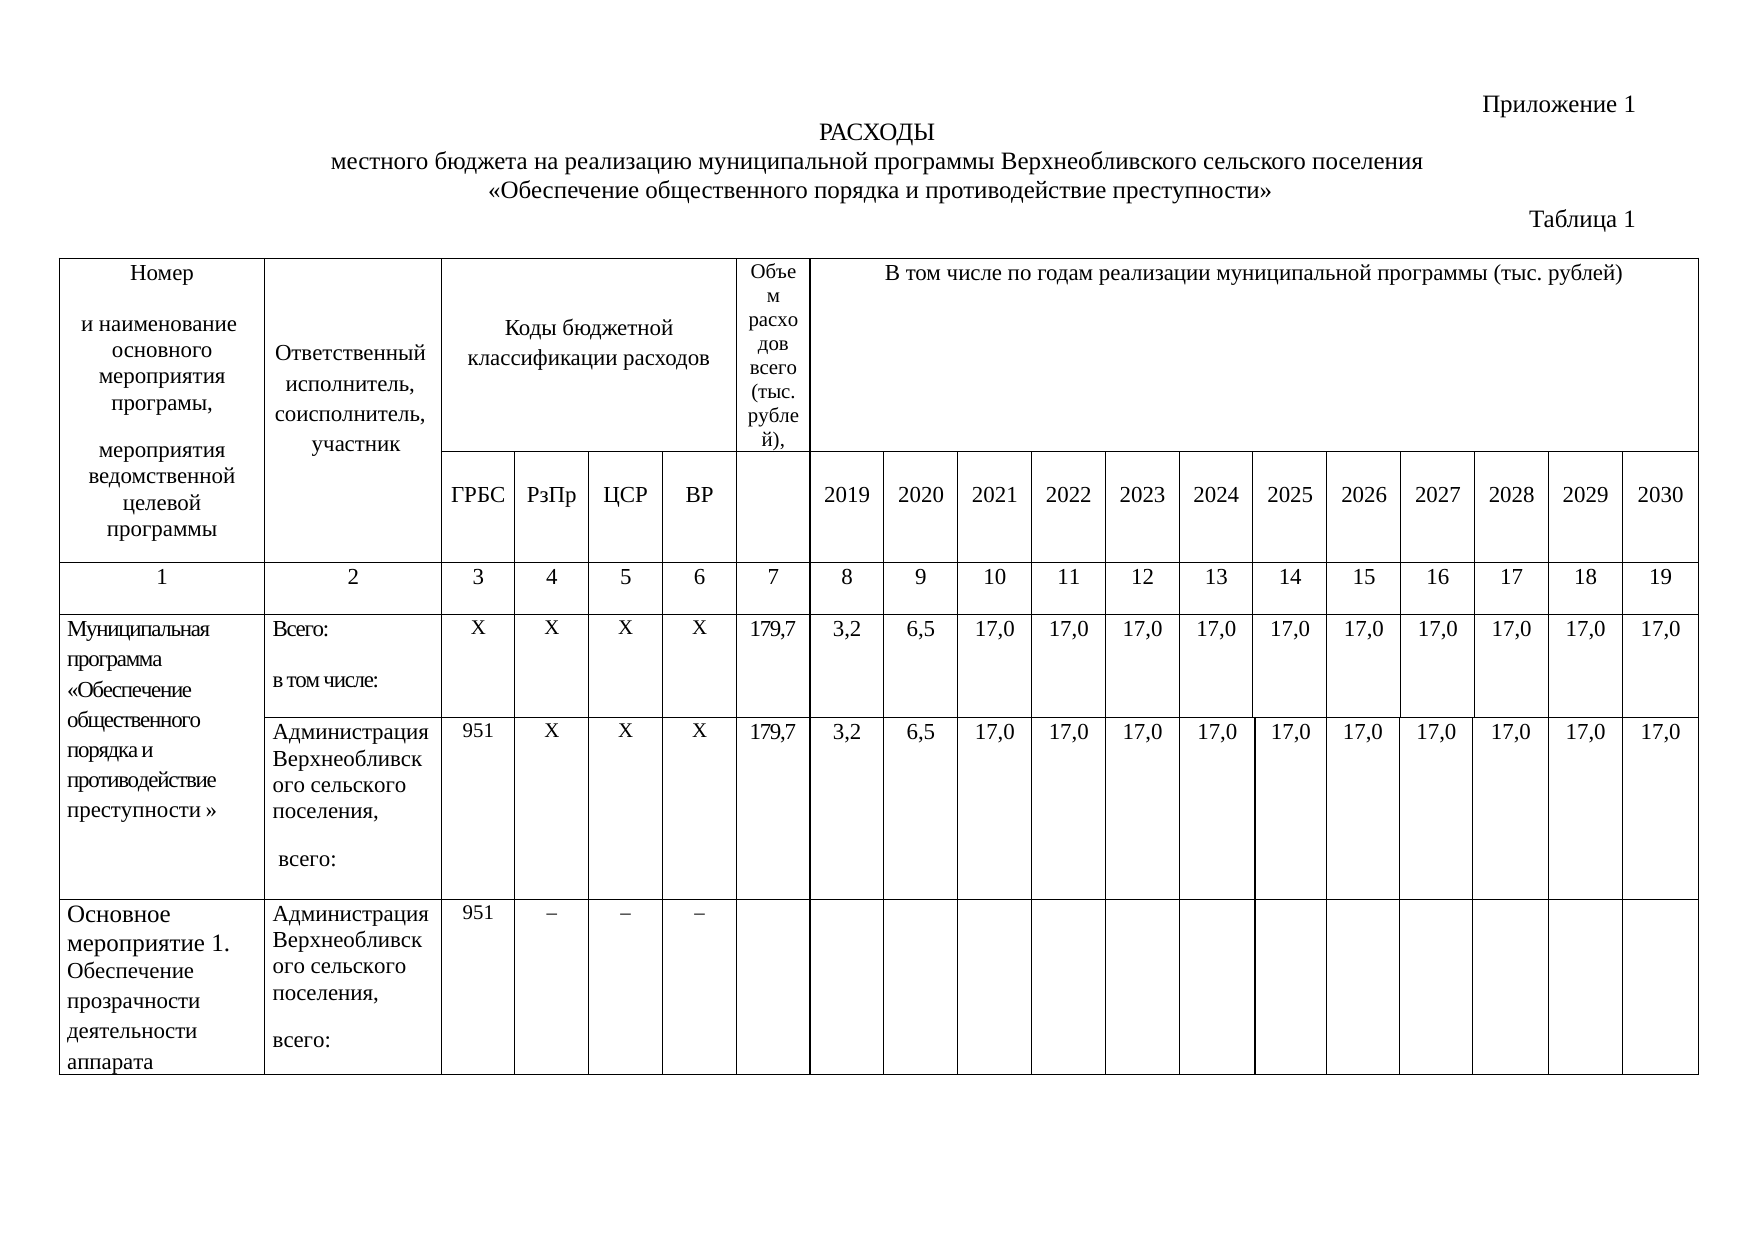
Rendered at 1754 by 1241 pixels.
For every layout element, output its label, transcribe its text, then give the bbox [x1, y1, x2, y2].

table_cell 3,2 [811, 718, 883, 898]
table_cell 17,0 [1180, 615, 1252, 717]
table_cell 8 [811, 563, 883, 614]
table_cell 15 [1327, 563, 1400, 614]
table_cell 10 [958, 563, 1031, 614]
table_cell 17,0 [1623, 718, 1698, 898]
table_cell 2028 [1475, 452, 1548, 562]
table_cell 9 [884, 563, 957, 614]
table_cell [1106, 900, 1179, 1074]
table_cell 6,5 [884, 615, 957, 717]
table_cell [60, 900, 264, 1074]
table_cell [1327, 900, 1399, 1074]
table_cell [1032, 900, 1105, 1074]
table_cell 179,7 [737, 718, 809, 898]
table_cell 17,0 [1623, 615, 1698, 717]
text «Обеспечение общественного порядка и противодействие преступности» [118, 175, 1636, 204]
table_cell 2025 [1253, 452, 1326, 562]
table_header В том числе по годам реализации муниципальной программы (тыс. рублей) [811, 259, 1698, 451]
table_cell [737, 900, 809, 1074]
table_cell X [515, 718, 588, 898]
table_cell X [663, 718, 736, 898]
table_cell 1 [60, 563, 264, 614]
table_cell 2023 [1106, 452, 1179, 562]
table_header Ответственный исполнитель, соисполнитель, участник [265, 259, 441, 562]
table_cell 3 [442, 563, 514, 614]
table_header Объем расходов всего (тыс. рублей), [737, 259, 809, 451]
table_cell 17,0 [1549, 718, 1622, 898]
table_cell 17,0 [1032, 718, 1105, 898]
table_cell ГРБС [442, 452, 514, 562]
table_cell 17,0 [1475, 615, 1548, 717]
table_cell 2027 [1401, 452, 1474, 562]
table_cell 2026 [1327, 452, 1400, 562]
table_cell 951 [442, 900, 514, 1074]
table_cell 17,0 [1032, 615, 1105, 717]
table_cell 5 [589, 563, 662, 614]
table_cell ЦСР [589, 452, 662, 562]
table_cell 17,0 [1327, 718, 1399, 898]
table_cell [884, 900, 957, 1074]
table_cell X [589, 615, 662, 717]
table_cell 4 [515, 563, 588, 614]
table_cell – [663, 900, 736, 1074]
table_cell 19 [1623, 563, 1698, 614]
table_cell [1549, 900, 1622, 1074]
table_cell Муниципальная программа «Обеспечение общественного порядка и противодействие преступности » [60, 615, 264, 898]
table_cell 2030 [1623, 452, 1698, 562]
table_cell 17,0 [1400, 718, 1472, 898]
table_cell ВР [663, 452, 736, 562]
table_cell Администрация Верхнеобливского сельского поселения, всего: [265, 718, 441, 898]
table_cell 2029 [1549, 452, 1622, 562]
table_cell Всего: в том числе: [265, 615, 441, 717]
table_cell 12 [1106, 563, 1179, 614]
table_cell 3,2 [811, 615, 883, 717]
table_cell X [589, 718, 662, 898]
table_cell 17,0 [958, 718, 1031, 898]
table_cell 951 [442, 718, 514, 898]
table_cell РзПр [515, 452, 588, 562]
table_cell 17 [1475, 563, 1548, 614]
table_cell 18 [1549, 563, 1622, 614]
table_cell [1256, 900, 1326, 1074]
text Расходы местного бюджета на реализацию муниципальной программы Верхнеобливского сельского поселения [118, 117, 1636, 175]
table_cell 179,7 [737, 615, 809, 717]
table_cell 2024 [1180, 452, 1252, 562]
table_cell 2 [265, 563, 441, 614]
table_header Номер и наименование основного мероприятия програмы, мероприятия ведомственной целевой программы [60, 259, 264, 562]
table_cell 17,0 [1106, 615, 1179, 717]
table_cell 2020 [884, 452, 957, 562]
table_cell – [589, 900, 662, 1074]
table_cell X [663, 615, 736, 717]
table_cell 7 [737, 563, 809, 614]
table_cell [1623, 900, 1698, 1074]
table_header Коды бюджетной классификации расходов [442, 259, 736, 451]
table_cell 17,0 [1549, 615, 1622, 717]
table_cell 17,0 [958, 615, 1031, 717]
table_cell 11 [1032, 563, 1105, 614]
table_cell [1473, 900, 1548, 1074]
table_cell 6 [663, 563, 736, 614]
table_cell 17,0 [1256, 718, 1326, 898]
table_cell [1400, 900, 1472, 1074]
table_cell 17,0 [1401, 615, 1474, 717]
table_cell 17,0 [1253, 615, 1326, 717]
table_cell 2019 [811, 452, 883, 562]
table_cell 2022 [1032, 452, 1105, 562]
table_cell – [515, 900, 588, 1074]
table_cell [811, 900, 883, 1074]
table_cell 6,5 [884, 718, 957, 898]
table_cell 13 [1180, 563, 1252, 614]
table_cell [737, 452, 809, 562]
text Таблица 1 [118, 204, 1636, 232]
table_cell 17,0 [1473, 718, 1548, 898]
table_cell 17,0 [1106, 718, 1179, 898]
table_cell X [515, 615, 588, 717]
table_cell 17,0 [1180, 718, 1254, 898]
table_cell 2021 [958, 452, 1031, 562]
table_cell 16 [1401, 563, 1474, 614]
text Приложение 1 [118, 89, 1636, 117]
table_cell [265, 900, 441, 1074]
table_cell X [442, 615, 514, 717]
table_cell 17,0 [1327, 615, 1400, 717]
table_cell 14 [1253, 563, 1326, 614]
table_cell [1180, 900, 1254, 1074]
table_cell [958, 900, 1031, 1074]
